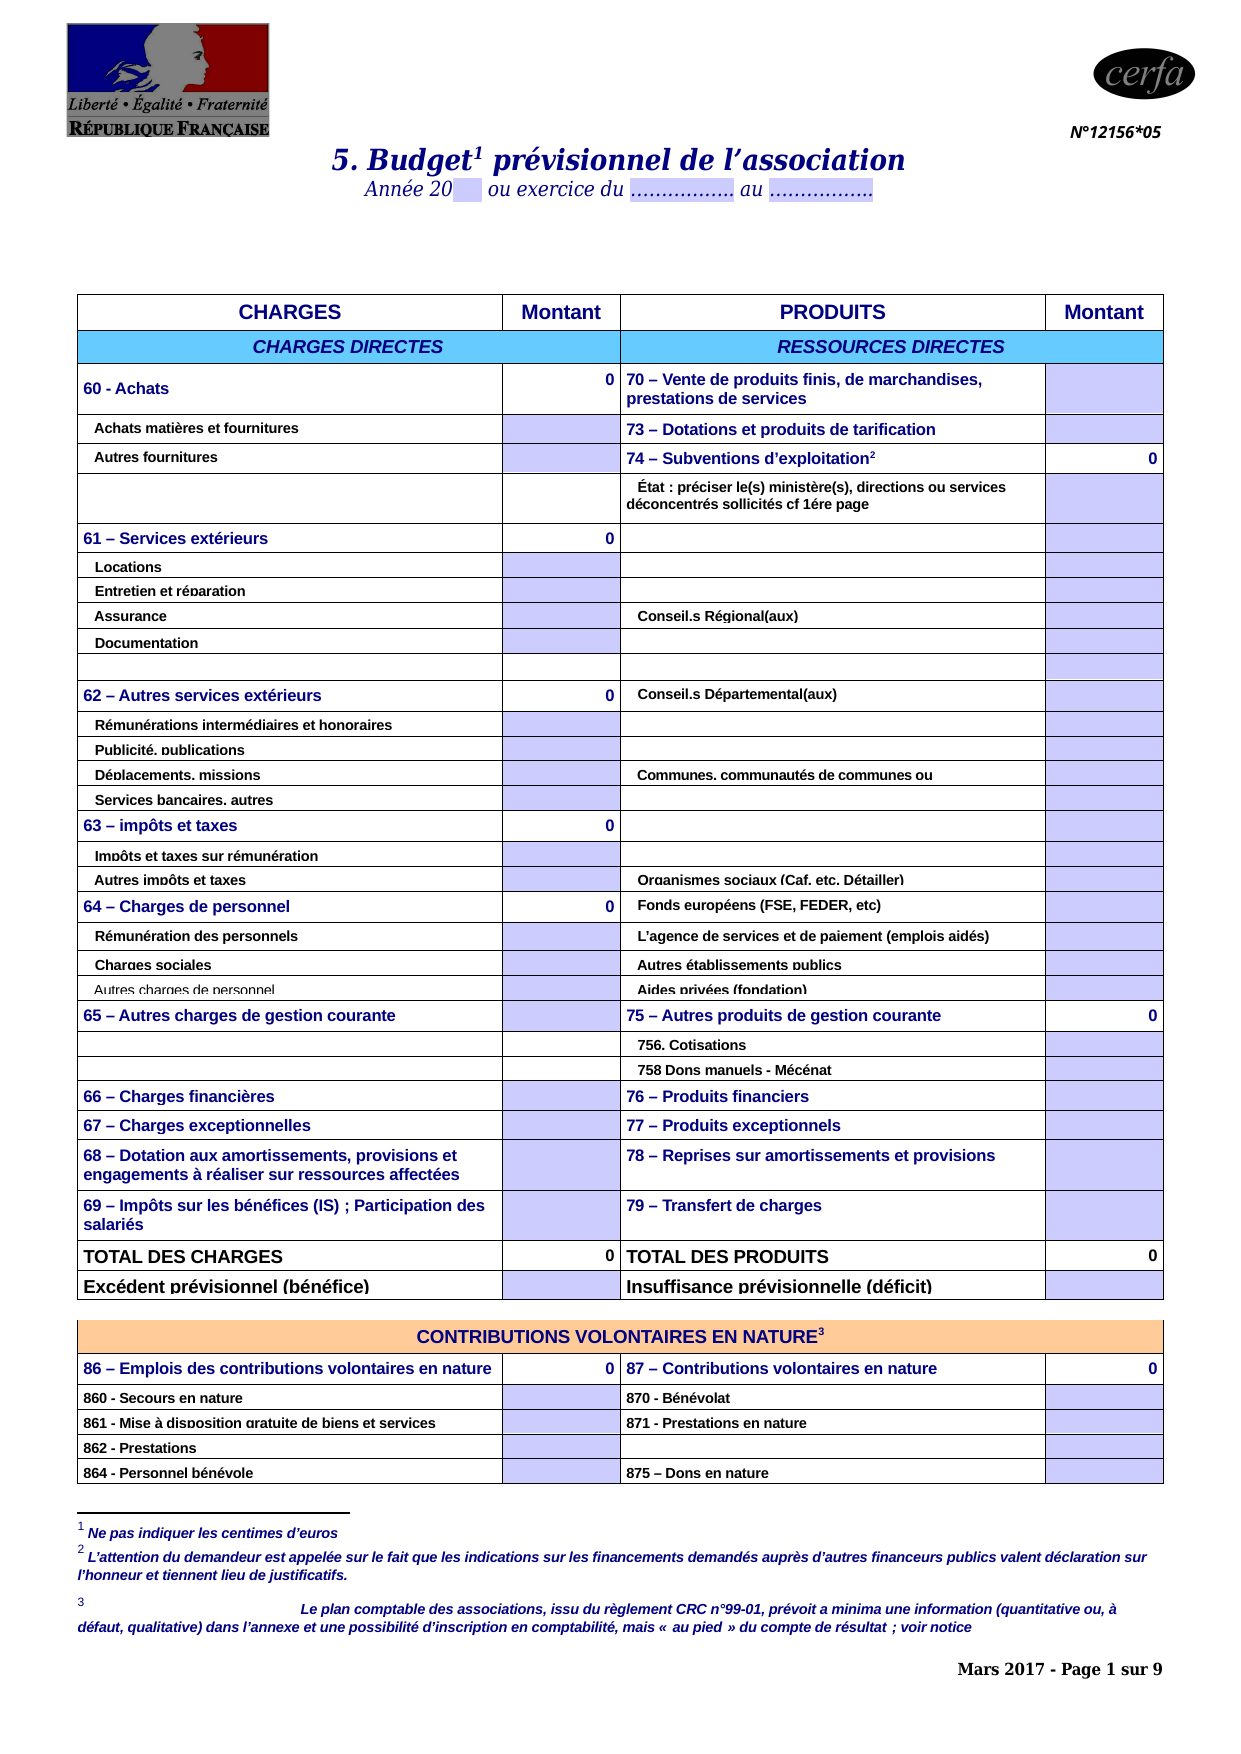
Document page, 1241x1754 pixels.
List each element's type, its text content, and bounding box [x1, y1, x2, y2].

table_cell [621, 737, 1045, 760]
table_cell [503, 415, 620, 443]
table_cell [1046, 474, 1163, 523]
table_cell Autres établissements publics [621, 951, 1045, 975]
table_cell Rémunérations intermédiaires et honoraires [78, 712, 502, 736]
table_cell 0 [503, 364, 620, 413]
table_cell Rémunération des personnels [78, 923, 502, 950]
table_cell [1046, 951, 1163, 975]
table_cell [1046, 1081, 1163, 1110]
table_cell 0 [503, 892, 620, 922]
table_cell 862 - Prestations [78, 1435, 502, 1458]
table_cell [503, 1191, 620, 1240]
table_cell Achats matières et fournitures [78, 415, 502, 443]
table_cell 861 - Mise à disposition gratuite de biens et services [78, 1410, 502, 1433]
table_cell [1046, 976, 1163, 1000]
table_cell 78 – Reprises sur amortissements et provisions [621, 1140, 1045, 1190]
table_cell Entretien et réparation [78, 578, 502, 602]
table_cell 0 [503, 1241, 620, 1269]
table_cell Insuffisance prévisionnelle (déficit) [621, 1271, 1045, 1299]
table_cell [503, 951, 620, 975]
table_cell 864 - Personnel bénévole [78, 1459, 502, 1483]
text 5. Budget prévisionnel de l’association [77, 143, 1163, 177]
table_cell [1046, 654, 1163, 679]
table_cell TOTAL DES PRODUITS [621, 1241, 1045, 1269]
table_cell [1046, 892, 1163, 922]
table_cell 0 [503, 524, 620, 552]
table_cell [621, 786, 1045, 810]
table_cell [503, 737, 620, 760]
table_cell 871 - Prestations en nature [621, 1410, 1045, 1433]
table_cell [1046, 737, 1163, 760]
table_cell 79 – Transfert de charges [621, 1191, 1045, 1240]
table_cell Impôts et taxes sur rémunération [78, 842, 502, 866]
table_cell 73 – Dotations et produits de tarification [621, 415, 1045, 443]
table_cell [503, 761, 620, 785]
table_cell [1046, 923, 1163, 950]
table_cell [1046, 1140, 1163, 1190]
table_cell [1046, 1385, 1163, 1409]
table_cell 0 [1046, 444, 1163, 472]
table_cell [1046, 1057, 1163, 1080]
table_cell 0 [503, 1354, 620, 1384]
table_cell 875 – Dons en nature [621, 1459, 1045, 1483]
table_cell [503, 629, 620, 653]
table_cell [503, 842, 620, 866]
table_cell [1046, 524, 1163, 552]
table_cell Assurance [78, 603, 502, 628]
table_cell 61 – Services extérieurs [78, 524, 502, 552]
table_cell [1046, 867, 1163, 891]
table_cell [621, 1435, 1045, 1458]
table_cell [1046, 1271, 1163, 1299]
table_cell Aides privées (fondation) [621, 976, 1045, 1000]
table_cell [621, 553, 1045, 577]
table_cell [1046, 629, 1163, 653]
table_cell [621, 811, 1045, 841]
table_cell [621, 712, 1045, 736]
table_cell [621, 654, 1045, 679]
table_cell [1046, 811, 1163, 841]
table_cell [1046, 842, 1163, 866]
table_cell Conseil.s Départemental(aux) [621, 681, 1045, 711]
table_cell [1046, 603, 1163, 628]
table_cell 76 – Produits financiers [621, 1081, 1045, 1110]
table_cell 68 – Dotation aux amortissements, provisions et engagements à réaliser sur ressources affectées [78, 1140, 502, 1190]
table_cell 70 – Vente de produits finis, de marchandises, prestations de services [621, 364, 1045, 413]
table_cell Organismes sociaux (Caf, etc. Détailler) [621, 867, 1045, 891]
table_cell RESSOURCES DIRECTES [621, 331, 1163, 363]
table_cell [621, 842, 1045, 866]
table_cell Charges sociales [78, 951, 502, 975]
table_cell L’agence de services et de paiement (emplois aidés) [621, 923, 1045, 950]
table_header CHARGES [78, 295, 502, 329]
table_cell 74 – Subventions d’exploitation [621, 444, 1045, 472]
table_cell 63 – impôts et taxes [78, 811, 502, 841]
table_cell [503, 923, 620, 950]
table_cell CHARGES DIRECTES [78, 331, 620, 363]
table_cell 67 – Charges exceptionnelles [78, 1111, 502, 1139]
table_cell [1046, 786, 1163, 810]
table_cell [503, 712, 620, 736]
table_cell État : préciser le(s) ministère(s), directions ou services déconcentrés sollicités cf 1ére page [621, 474, 1045, 523]
table_cell [503, 1385, 620, 1409]
table_cell [503, 1435, 620, 1458]
table_cell [78, 654, 502, 679]
table_cell 69 – Impôts sur les bénéfices (IS) ; Participation des salariés [78, 1191, 502, 1240]
table_cell 64 – Charges de personnel [78, 892, 502, 922]
table_cell [503, 1459, 620, 1483]
table_cell [1046, 415, 1163, 443]
table_cell [1046, 681, 1163, 711]
table_cell TOTAL DES CHARGES [78, 1241, 502, 1269]
table_cell 860 - Secours en nature [78, 1385, 502, 1409]
table_cell [1046, 1435, 1163, 1458]
table_cell [1046, 1032, 1163, 1056]
table_cell [503, 1057, 620, 1080]
table_cell 756. Cotisations [621, 1032, 1045, 1056]
table_cell 870 - Bénévolat [621, 1385, 1045, 1409]
table_cell [621, 629, 1045, 653]
table_cell 66 – Charges financières [78, 1081, 502, 1110]
table_cell Locations [78, 553, 502, 577]
table_cell [1046, 1111, 1163, 1139]
table_cell [78, 1057, 502, 1080]
table_header Montant [503, 295, 620, 329]
table_cell [1046, 1191, 1163, 1240]
table_cell [503, 1032, 620, 1056]
table_cell 758 Dons manuels - Mécénat [621, 1057, 1045, 1080]
table_cell 0 [503, 811, 620, 841]
table_cell [503, 553, 620, 577]
table_header PRODUITS [621, 295, 1045, 329]
table_cell [1046, 364, 1163, 413]
table_cell [503, 603, 620, 628]
table_cell Autres impôts et taxes [78, 867, 502, 891]
table_cell [503, 1140, 620, 1190]
table_cell [503, 867, 620, 891]
table_cell Publicité, publications [78, 737, 502, 760]
table_cell [503, 1271, 620, 1299]
table_cell 62 – Autres services extérieurs [78, 681, 502, 711]
table_cell [621, 578, 1045, 602]
table_cell [621, 524, 1045, 552]
table_cell 0 [1046, 1354, 1163, 1384]
table_cell [503, 474, 620, 523]
table_cell Services bancaires, autres [78, 786, 502, 810]
table_cell [503, 1081, 620, 1110]
table_cell 0 [1046, 1241, 1163, 1269]
table_cell [1046, 553, 1163, 577]
table_cell Autres fournitures [78, 444, 502, 472]
table_cell 77 – Produits exceptionnels [621, 1111, 1045, 1139]
table_cell 60 - Achats [78, 364, 502, 413]
table_cell [1046, 761, 1163, 785]
table_cell 87 – Contributions volontaires en nature [621, 1354, 1045, 1384]
table_header Montant [1046, 295, 1163, 329]
text Année 20 ou exercice du …………….. au …………….. [77, 177, 1163, 202]
table_cell [1046, 712, 1163, 736]
table_cell 0 [503, 681, 620, 711]
table_header CONTRIBUTIONS VOLONTAIRES EN NATURE [78, 1320, 1163, 1353]
table_cell [503, 786, 620, 810]
table_cell Déplacements, missions [78, 761, 502, 785]
table_cell [1046, 1459, 1163, 1483]
table_cell [503, 444, 620, 472]
table_cell 65 – Autres charges de gestion courante [78, 1001, 502, 1031]
table_cell 75 – Autres produits de gestion courante [621, 1001, 1045, 1031]
table_cell Fonds européens (FSE, FEDER, etc) [621, 892, 1045, 922]
table_cell [503, 1111, 620, 1139]
table_cell [503, 654, 620, 679]
table_cell Conseil.s Régional(aux) [621, 603, 1045, 628]
table_cell 0 [1046, 1001, 1163, 1031]
table_cell Documentation [78, 629, 502, 653]
table_cell [1046, 1410, 1163, 1433]
table_cell [1046, 578, 1163, 602]
table_cell Excédent prévisionnel (bénéfice) [78, 1271, 502, 1299]
table_cell 86 – Emplois des contributions volontaires en nature [78, 1354, 502, 1384]
table_cell [78, 474, 502, 523]
table_cell [503, 578, 620, 602]
table_cell [503, 1001, 620, 1031]
table_cell Autres charges de personnel [78, 976, 502, 1000]
table_cell [78, 1032, 502, 1056]
table_cell [503, 1410, 620, 1433]
table_cell Communes, communautés de communes ou d’agglomérations : [621, 761, 1045, 785]
table_cell [503, 976, 620, 1000]
